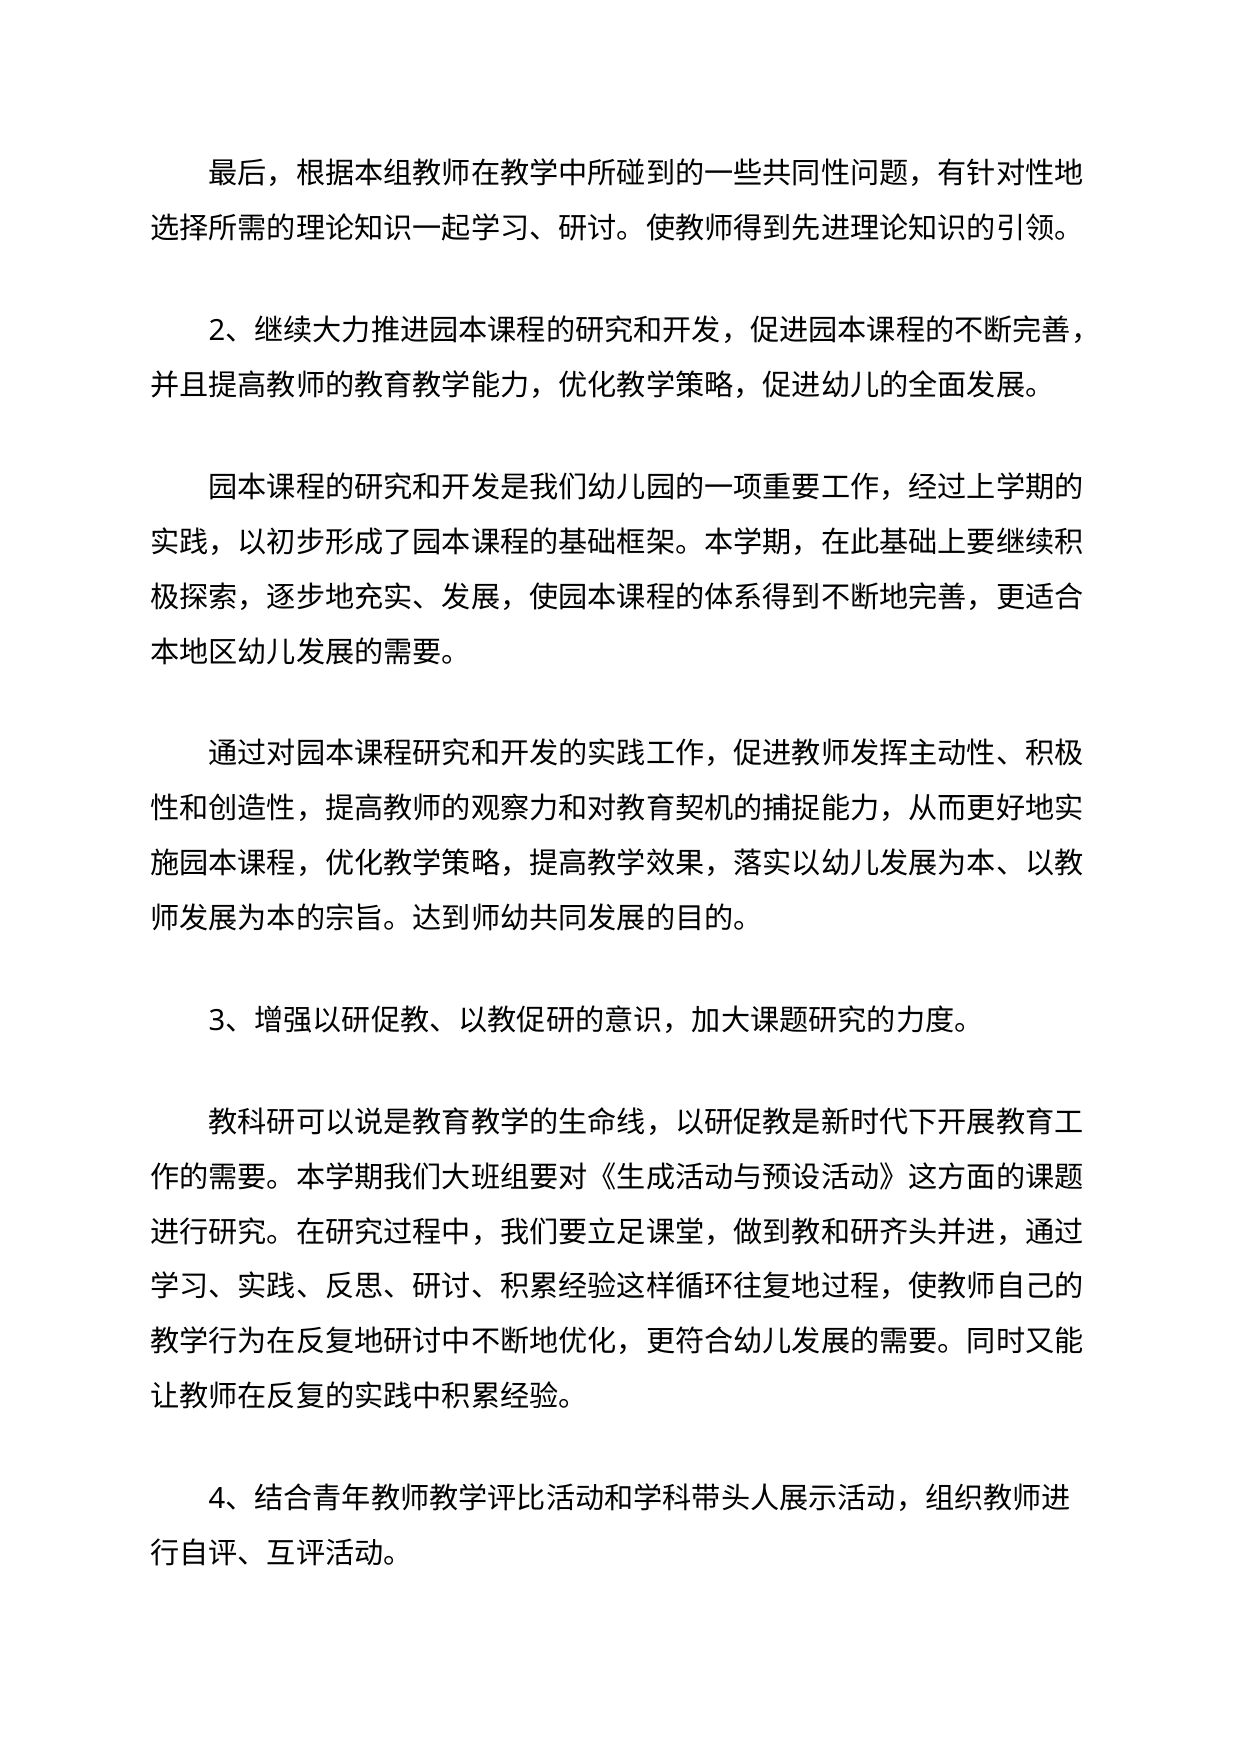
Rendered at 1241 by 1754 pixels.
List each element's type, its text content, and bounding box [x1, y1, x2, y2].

text 园本课程的研究和开发是我们幼儿园的一项重要工作，经过上学期的实践，以初步形成了园本课程的基础框架。本学期，在此基础上要继续积极探索，逐步地充实、发展，使园本课程的体系得到不断地完善，更适合本地区幼儿发展的需要。 [150, 463, 1090, 670]
text 2、继续大力推进园本课程的研究和开发，促进园本课程的不断完善，并且提高教师的教育教学能力，优化教学策略，促进幼儿的全面发展。 [150, 307, 1090, 404]
text 3、增强以研促教、以教促研的意识，加大课题研究的力度。 [150, 996, 1090, 1039]
text 教科研可以说是教育教学的生命线，以研促教是新时代下开展教育工作的需要。本学期我们大班组要对《生成活动与预设活动》这方面的课题进行研究。在研究过程中，我们要立足课堂，做到教和研齐头并进，通过学习、实践、反思、研讨、积累经验这样循环往复地过程，使教师自己的教学行为在反复地研讨中不断地优化，更符合幼儿发展的需要。同时又能让教师在反复的实践中积累经验。 [150, 1098, 1090, 1415]
text 通过对园本课程研究和开发的实践工作，促进教师发挥主动性、积极性和创造性，提高教师的观察力和对教育契机的捕捉能力，从而更好地实施园本课程，优化教学策略，提高教学效果，落实以幼儿发展为本、以教师发展为本的宗旨。达到师幼共同发展的目的。 [150, 730, 1090, 937]
text 4、结合青年教师教学评比活动和学科带头人展示活动，组织教师进行自评、互评活动。 [150, 1474, 1090, 1572]
text 最后，根据本组教师在教学中所碰到的一些共同性问题，有针对性地选择所需的理论知识一起学习、研讨。使教师得到先进理论知识的引领。 [150, 150, 1090, 247]
